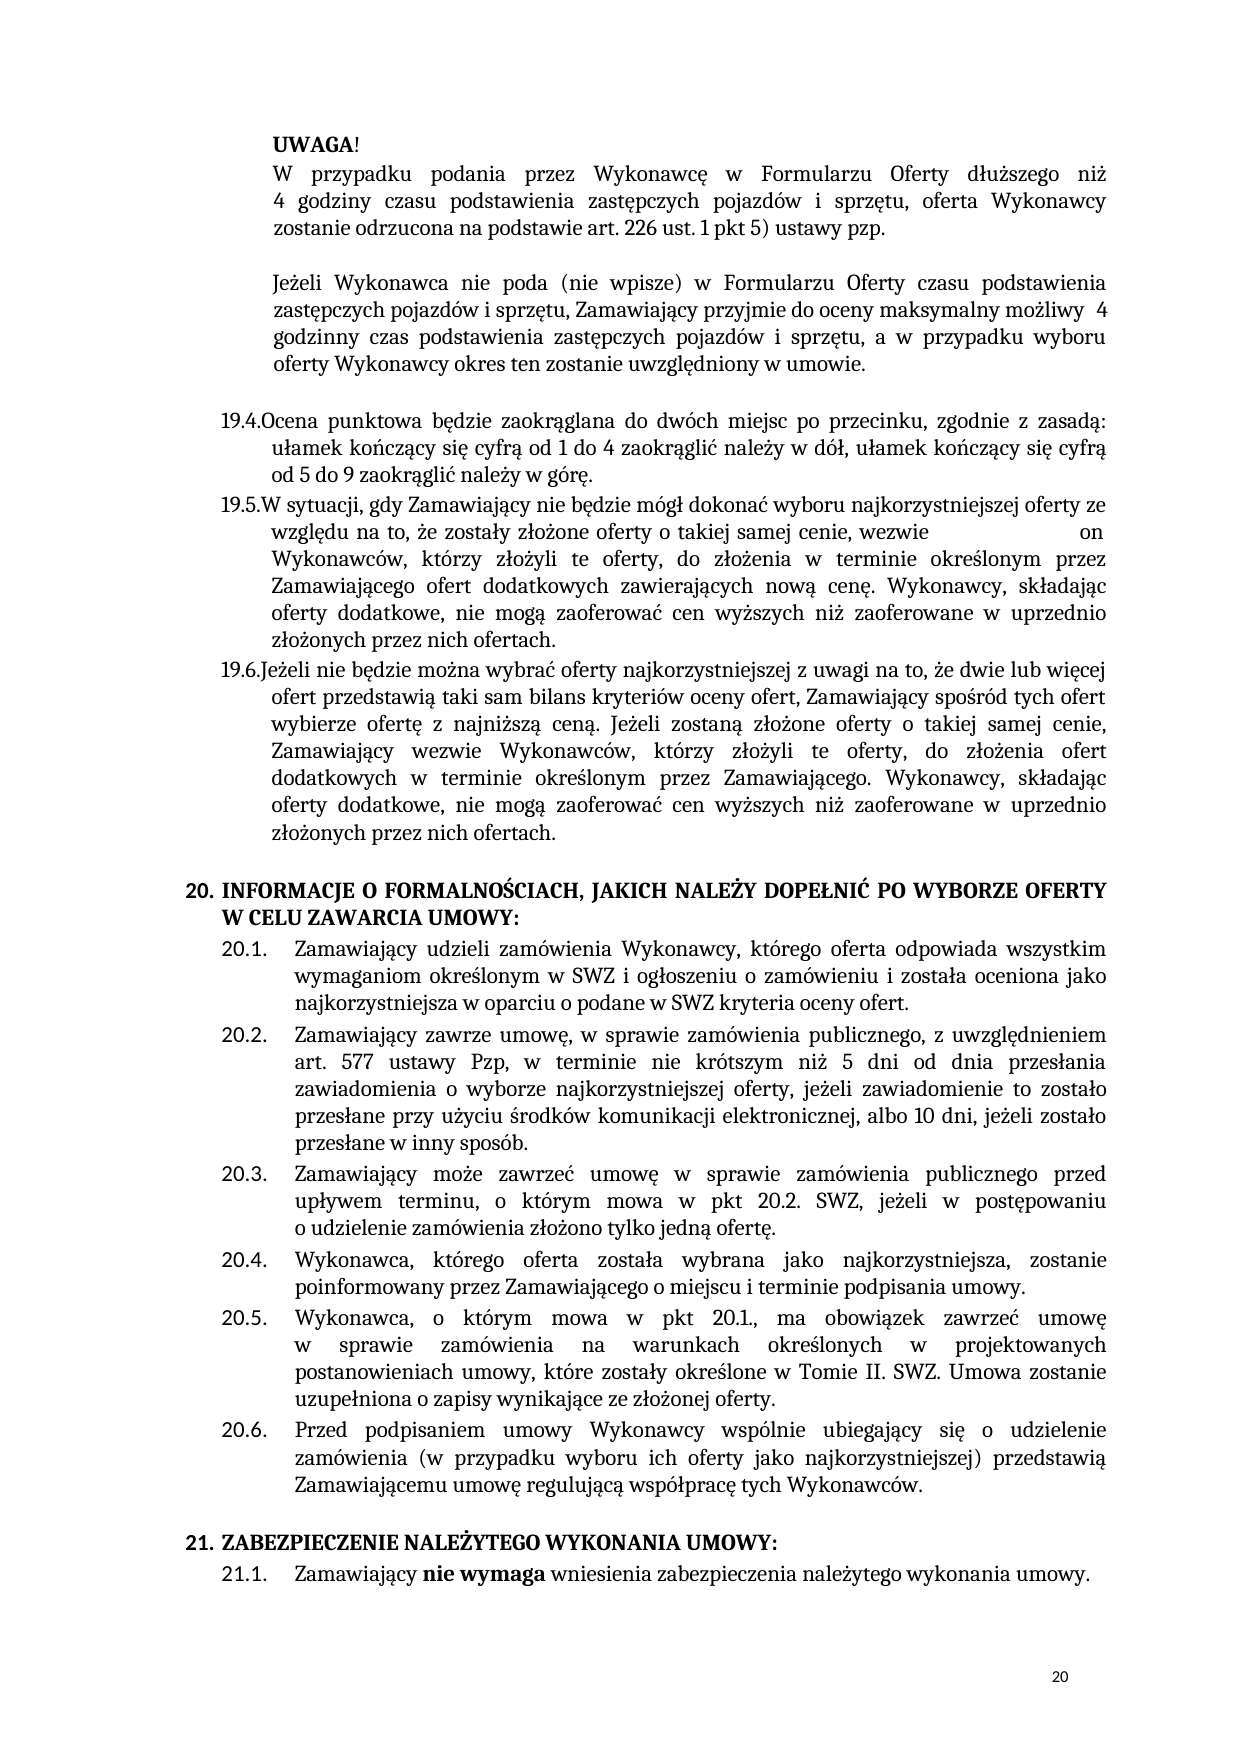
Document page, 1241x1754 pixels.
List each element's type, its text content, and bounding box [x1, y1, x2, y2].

text 19.4.Ocena punktowa będzie zaokrąglana do dwóch miejsc po przecinku, zgodnie z zasadą: ułamek kończący się cyfrą od 1 do 4 zaokrąglić należy w dół, ułamek kończący się cyfrą od 5 do 9 zaokrąglić należy w górę. [221, 408, 1108, 488]
list Przed podpisaniem umowy Wykonawcy wspólnie ubiegający się o udzielenie zamówienia (w przypadku wyboru ich oferty jako najkorzystniejszej) przedstawią Zamawiającemu umowę regulującą współpracę tych Wykonawców. [221, 1416, 1108, 1498]
list Wykonawca, o którym mowa w pkt 20.1., ma obowiązek zawrzeć umowę w sprawie zamówienia na warunkach określonych w projektowanych postanowieniach umowy, które zostały określone w Tomie II. SWZ. Umowa zostanie uzupełniona o zapisy wynikające ze złożonej oferty. [221, 1303, 1108, 1412]
list Zamawiający zawrze umowę, w sprawie zamówienia publicznego, z uwzględnieniem art. 577 ustawy Pzp, w terminie nie krótszym niż 5 dni od dnia przesłania zawiadomienia o wyborze najkorzystniejszej oferty, jeżeli zawiadomienie to zostało przesłane przy użyciu środków komunikacji elektronicznej, albo 10 dni, jeżeli zostało przesłane w inny sposób. [221, 1020, 1108, 1156]
text W przypadku podania przez Wykonawcę w Formularzu Oferty dłuższego niż 4 godziny czasu podstawienia zastępczych pojazdów i sprzętu, oferta Wykonawcy zostanie odrzucona na podstawie art. 226 ust. 1 pkt 5) ustawy pzp. [272, 160, 1108, 241]
list Wykonawca, którego oferta została wybrana jako najkorzystniejsza, zostanie poinformowany przez Zamawiającego o miejscu i terminie podpisania umowy. [221, 1245, 1108, 1300]
text Jeżeli Wykonawca nie poda (nie wpisze) w Formularzu Oferty czasu podstawienia zastępczych pojazdów i sprzętu, Zamawiający przyjmie do oceny maksymalny możliwy 4 godzinny czas podstawienia zastępczych pojazdów i sprzętu, a w przypadku wyboru oferty Wykonawcy okres ten zostanie uwzględniony w umowie. [272, 270, 1108, 378]
list Zamawiający nie wymaga wniesienia zabezpieczenia należytego wykonania umowy. [221, 1559, 1108, 1588]
list Zamawiający udzieli zamówienia Wykonawcy, którego oferta odpowiada wszystkim wymaganiom określonym w SWZ i ogłoszeniu o zamówieniu i została oceniona jako najkorzystniejsza w oparciu o podane w SWZ kryteria oceny ofert. [221, 934, 1108, 1017]
list INFORMACJE O FORMALNOŚCIACH, JAKICH NALEŻY DOPEŁNIĆ PO WYBORZE OFERTY W CELU ZAWARCIA UMOWY: [185, 876, 1108, 931]
text 19.6.Jeżeli nie będzie można wybrać oferty najkorzystniejszej z uwagi na to, że dwie lub więcej ofert przedstawią taki sam bilans kryteriów oceny ofert, Zamawiający spośród tych ofert wybierze ofertę z najniższą ceną. Jeżeli zostaną złożone oferty o takiej samej cenie, Zamawiający wezwie Wykonawców, którzy złożyli te oferty, do złożenia ofert dodatkowych w terminie określonym przez Zamawiającego. Wykonawcy, składając oferty dodatkowe, nie mogą zaoferować cen wyższych niż zaoferowane w uprzednio złożonych przez nich ofertach. [221, 657, 1108, 846]
text UWAGA! [272, 132, 1108, 158]
text 19.5.W sytuacji, gdy Zamawiający nie będzie mógł dokonać wyboru najkorzystniejszej oferty ze względu na to, że zostały złożone oferty o takiej samej cenie, wezwie on Wykonawców, którzy złożyli te oferty, do złożenia w terminie określonym przez Zamawiającego ofert dodatkowych zawierających nową cenę. Wykonawcy, składając oferty dodatkowe, nie mogą zaoferować cen wyższych niż zaoferowane w uprzednio złożonych przez nich ofertach. [221, 492, 1108, 653]
list ZABEZPIECZENIE NALEŻYTEGO WYKONANIA UMOWY: [185, 1528, 1108, 1556]
list Zamawiający może zawrzeć umowę w sprawie zamówienia publicznego przed upływem terminu, o którym mowa w pkt 20.2. SWZ, jeżeli w postępowaniu o udzielenie zamówienia złożono tylko jedną ofertę. [221, 1159, 1108, 1242]
